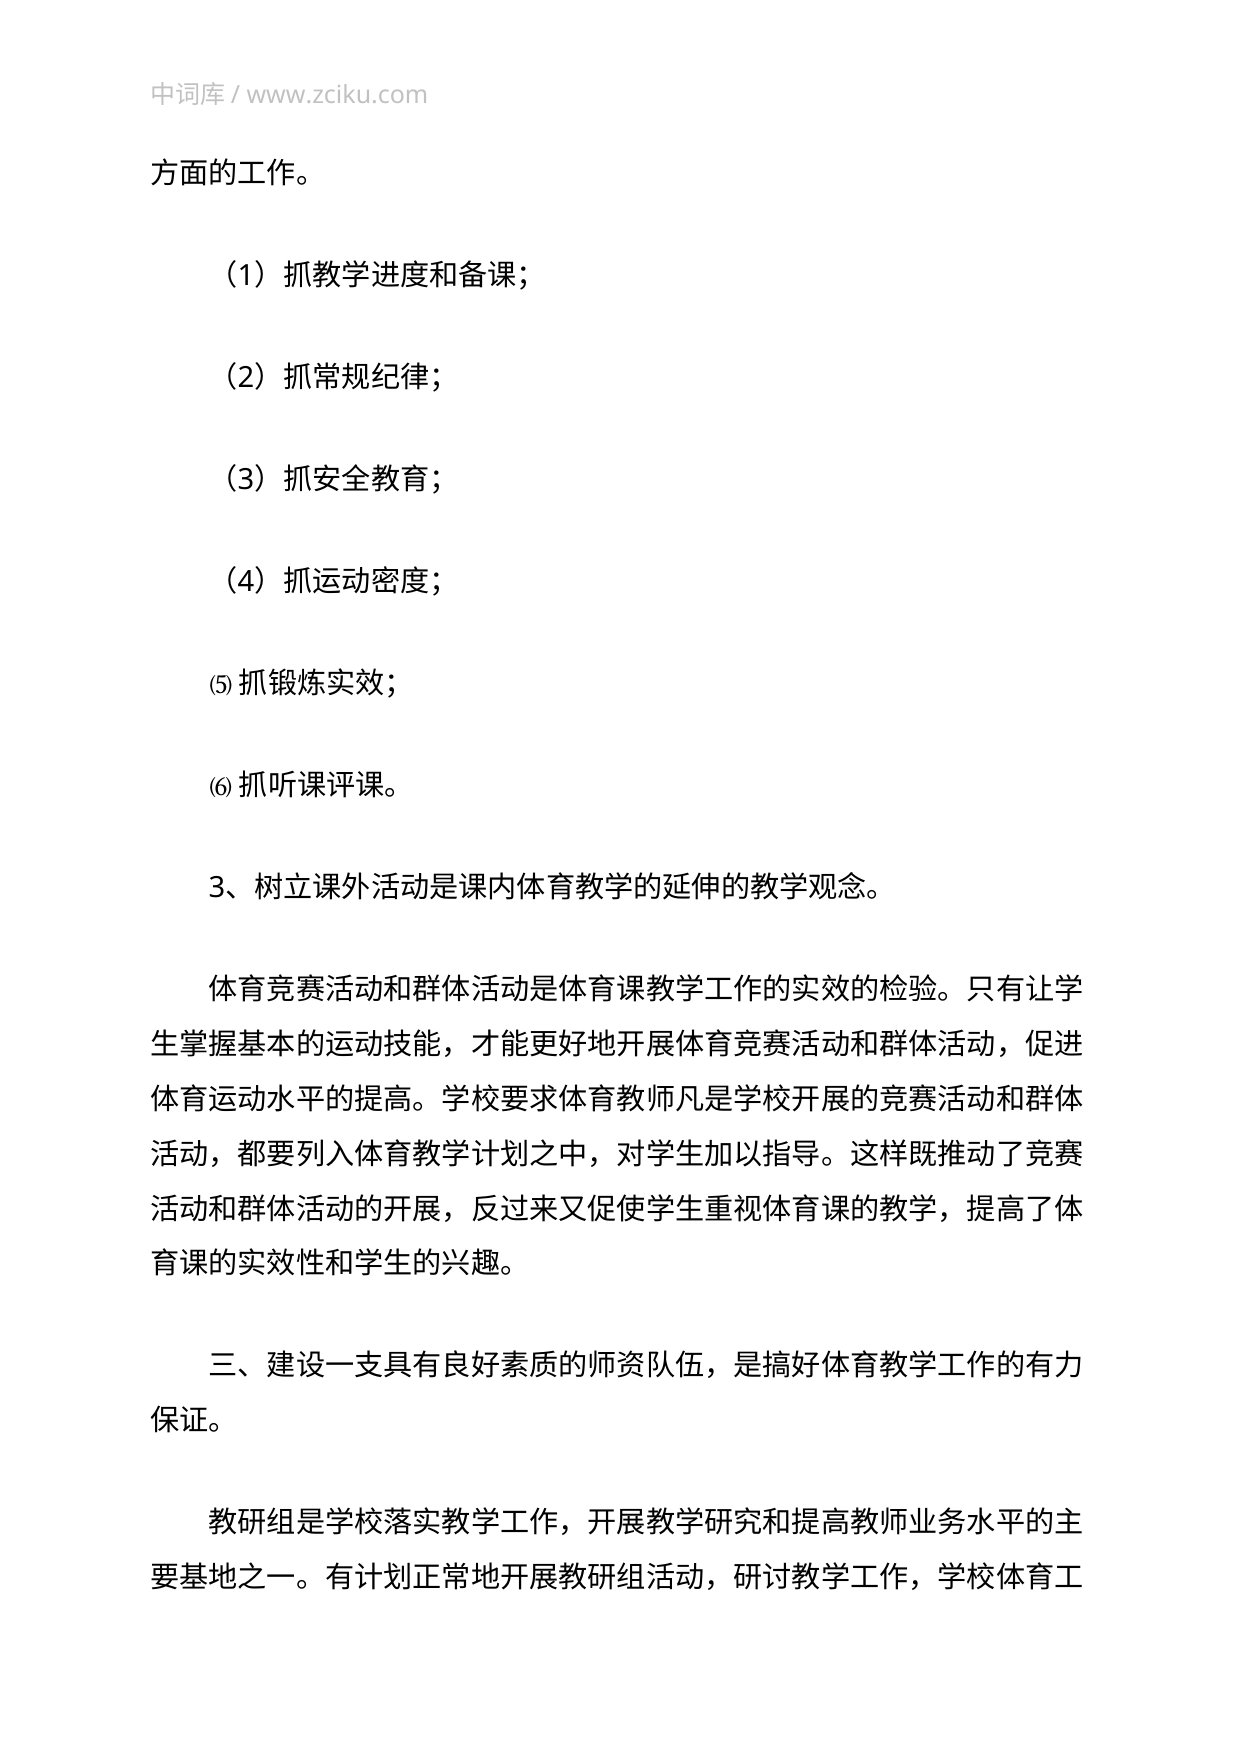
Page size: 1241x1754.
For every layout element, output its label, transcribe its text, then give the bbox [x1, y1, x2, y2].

text ⑸抓锻炼实效； [150, 660, 1090, 702]
text （3）抓安全教育； [150, 456, 1090, 498]
text （2）抓常规纪律； [150, 354, 1090, 396]
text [150, 150, 1090, 192]
text 三、建设一支具有良好素质的师资队伍，是搞好体育教学工作的有力保证。 [150, 1342, 1090, 1439]
text 3、树立课外活动是课内体育教学的延伸的教学观念。 [150, 864, 1090, 906]
text （4）抓运动密度； [150, 558, 1090, 600]
text （1）抓教学进度和备课； [150, 252, 1090, 294]
text 体育竞赛活动和群体活动是体育课教学工作的实效的检验。只有让学生掌握基本的运动技能，才能更好地开展体育竞赛活动和群体活动，促进体育运动水平的提高。学校要求体育教师凡是学校开展的竞赛活动和群体活动，都要列入体育教学计划之中，对学生加以指导。这样既推动了竞赛活动和群体活动的开展，反过来又促使学生重视体育课的教学，提高了体育课的实效性和学生的兴趣。 [150, 966, 1090, 1282]
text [150, 1498, 1090, 1596]
text ⑹抓听课评课。 [150, 762, 1090, 804]
